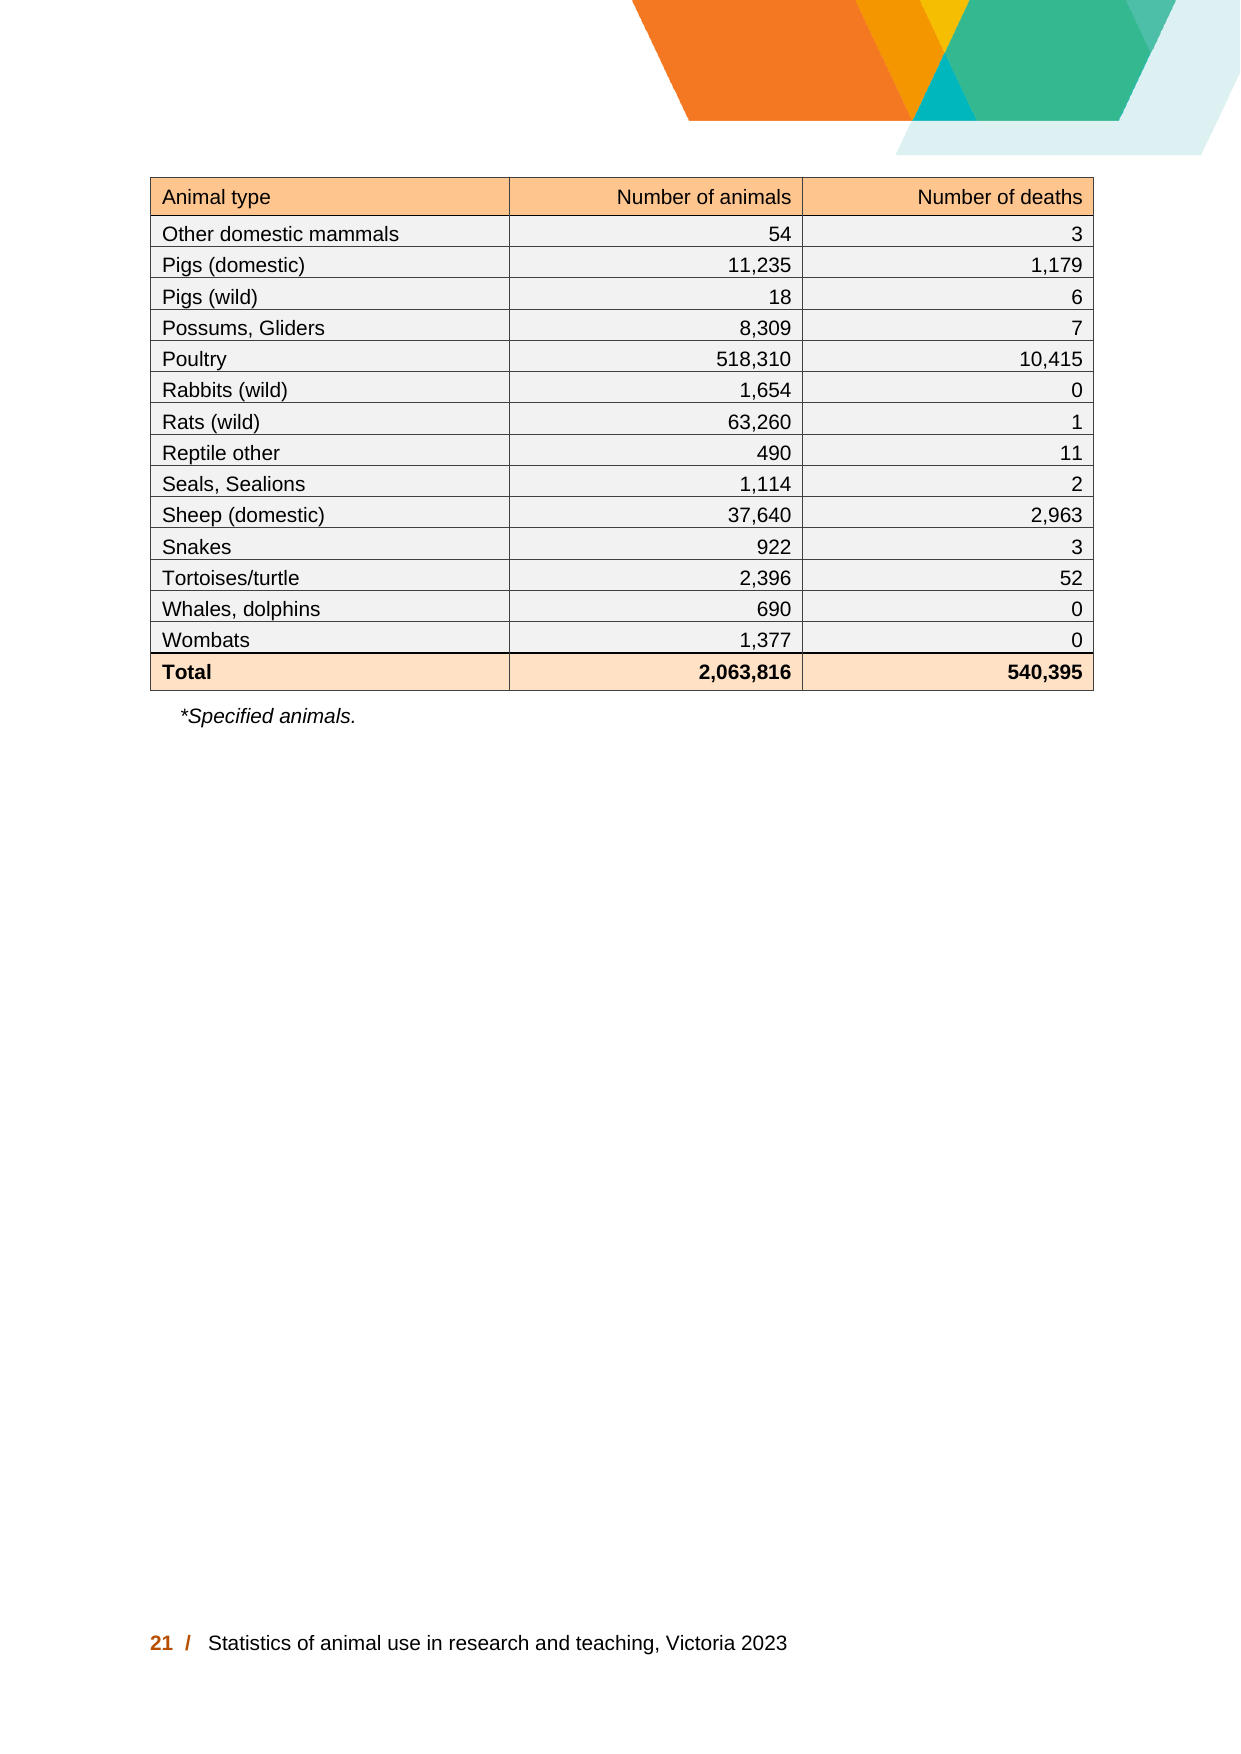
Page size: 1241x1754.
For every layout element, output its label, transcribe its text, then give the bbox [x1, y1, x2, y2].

table_cell 3 [803, 528, 1093, 558]
table_cell 1,114 [510, 466, 802, 496]
table_cell 37,640 [510, 497, 802, 527]
table_cell 54 [510, 216, 802, 246]
table_cell 1,179 [803, 247, 1093, 277]
table_cell 690 [510, 591, 802, 621]
table_header Number of animals [510, 178, 802, 215]
table_cell 540,395 [803, 654, 1093, 690]
table_cell Snakes [151, 528, 509, 558]
table_cell 2 [803, 466, 1093, 496]
table_cell 2,963 [803, 497, 1093, 527]
table_cell 1,654 [510, 372, 802, 402]
table_cell 518,310 [510, 341, 802, 371]
table_cell 2,063,816 [510, 654, 802, 690]
table_cell 0 [803, 622, 1093, 652]
table_cell 8,309 [510, 310, 802, 340]
text *Specified animals. [150, 704, 1093, 728]
table_cell 63,260 [510, 403, 802, 433]
table_cell Whales, dolphins [151, 591, 509, 621]
table_cell Wombats [151, 622, 509, 652]
table_cell Total [151, 654, 509, 690]
table_cell 0 [803, 372, 1093, 402]
table_cell 11 [803, 435, 1093, 465]
table_cell Pigs (wild) [151, 278, 509, 308]
table_header Number of deaths [803, 178, 1093, 215]
table_cell Rabbits (wild) [151, 372, 509, 402]
table_cell 490 [510, 435, 802, 465]
table_cell Seals, Sealions [151, 466, 509, 496]
table_cell Pigs (domestic) [151, 247, 509, 277]
table_cell 922 [510, 528, 802, 558]
table_cell 1,377 [510, 622, 802, 652]
table_cell 18 [510, 278, 802, 308]
table_cell 3 [803, 216, 1093, 246]
table_cell 7 [803, 310, 1093, 340]
table_cell Possums, Gliders [151, 310, 509, 340]
table_cell Reptile other [151, 435, 509, 465]
table_cell Tortoises/turtle [151, 560, 509, 590]
table_cell Rats (wild) [151, 403, 509, 433]
table_cell Sheep (domestic) [151, 497, 509, 527]
table_cell 52 [803, 560, 1093, 590]
table_cell 2,396 [510, 560, 802, 590]
table_cell 11,235 [510, 247, 802, 277]
table_cell 10,415 [803, 341, 1093, 371]
table_cell Poultry [151, 341, 509, 371]
table_header Animal type [151, 178, 509, 215]
picture [0, 0, 1241, 1754]
table_cell Other domestic mammals [151, 216, 509, 246]
table_cell 0 [803, 591, 1093, 621]
table_cell 6 [803, 278, 1093, 308]
table_cell 1 [803, 403, 1093, 433]
